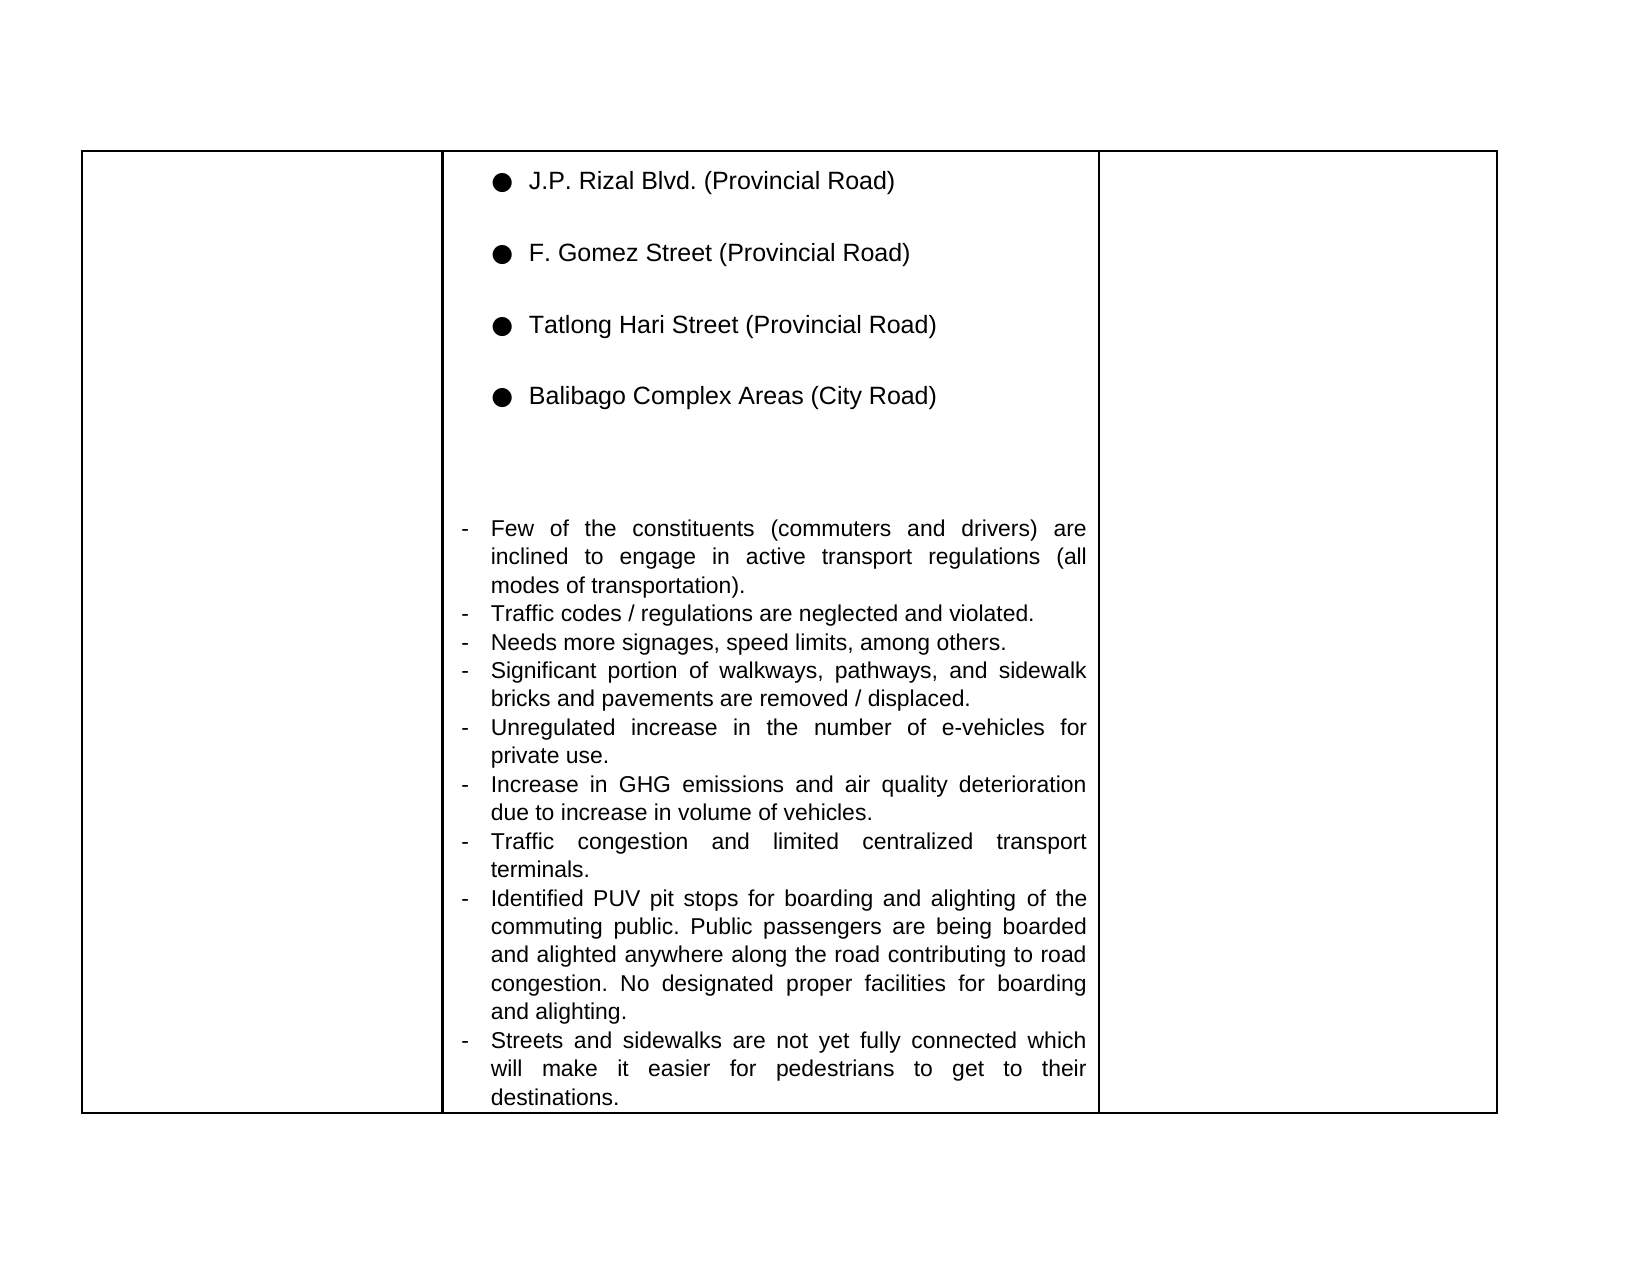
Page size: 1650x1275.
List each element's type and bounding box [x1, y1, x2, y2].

table_cell [1100, 152, 1496, 1112]
table_cell [83, 152, 441, 1112]
table_cell [444, 152, 1098, 1112]
